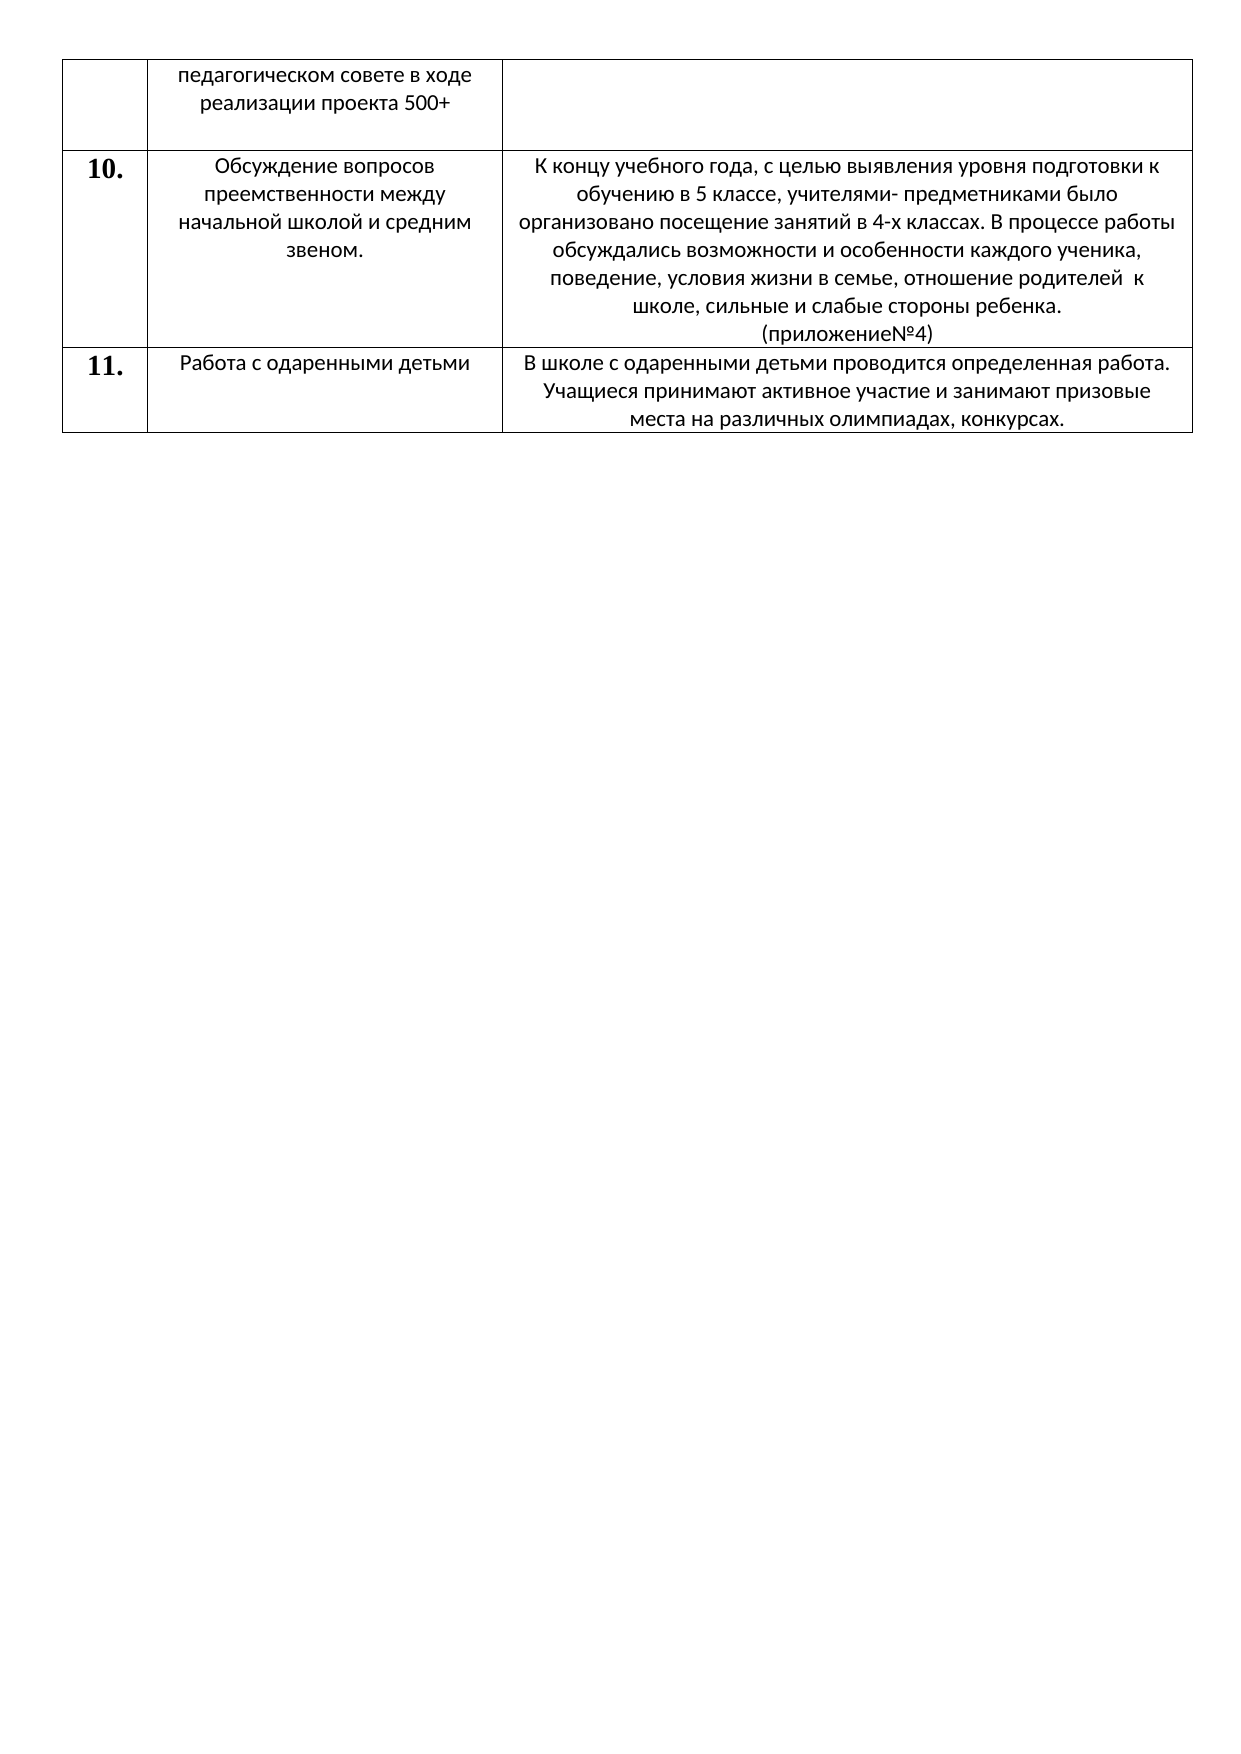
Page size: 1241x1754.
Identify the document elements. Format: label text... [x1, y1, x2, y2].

table_cell В школе с одаренными детьми проводится определенная работа. Учащиеся принимают активное участие и занимают призовые места на различных олимпиадах, конкурсах. [503, 348, 1192, 432]
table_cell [503, 60, 1192, 150]
table_cell К концу учебного года, с целью выявления уровня подготовки к обучению в 5 классе, учителями- предметниками было организовано посещение занятий в 4-х классах. В процессе работы обсуждались возможности и особенности каждого ученика, поведение, условия жизни в семье, отношение родителей к школе, сильные и слабые стороны ребенка. (приложение№4) [503, 151, 1192, 347]
table_cell 11. [63, 348, 147, 432]
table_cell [148, 60, 502, 150]
table_cell Обсуждение вопросов преемственности между начальной школой и средним звеном. [148, 151, 502, 347]
table_cell 10. [63, 151, 147, 347]
table_cell 9. [63, 60, 147, 150]
table_cell Работа с одаренными детьми [148, 348, 502, 432]
